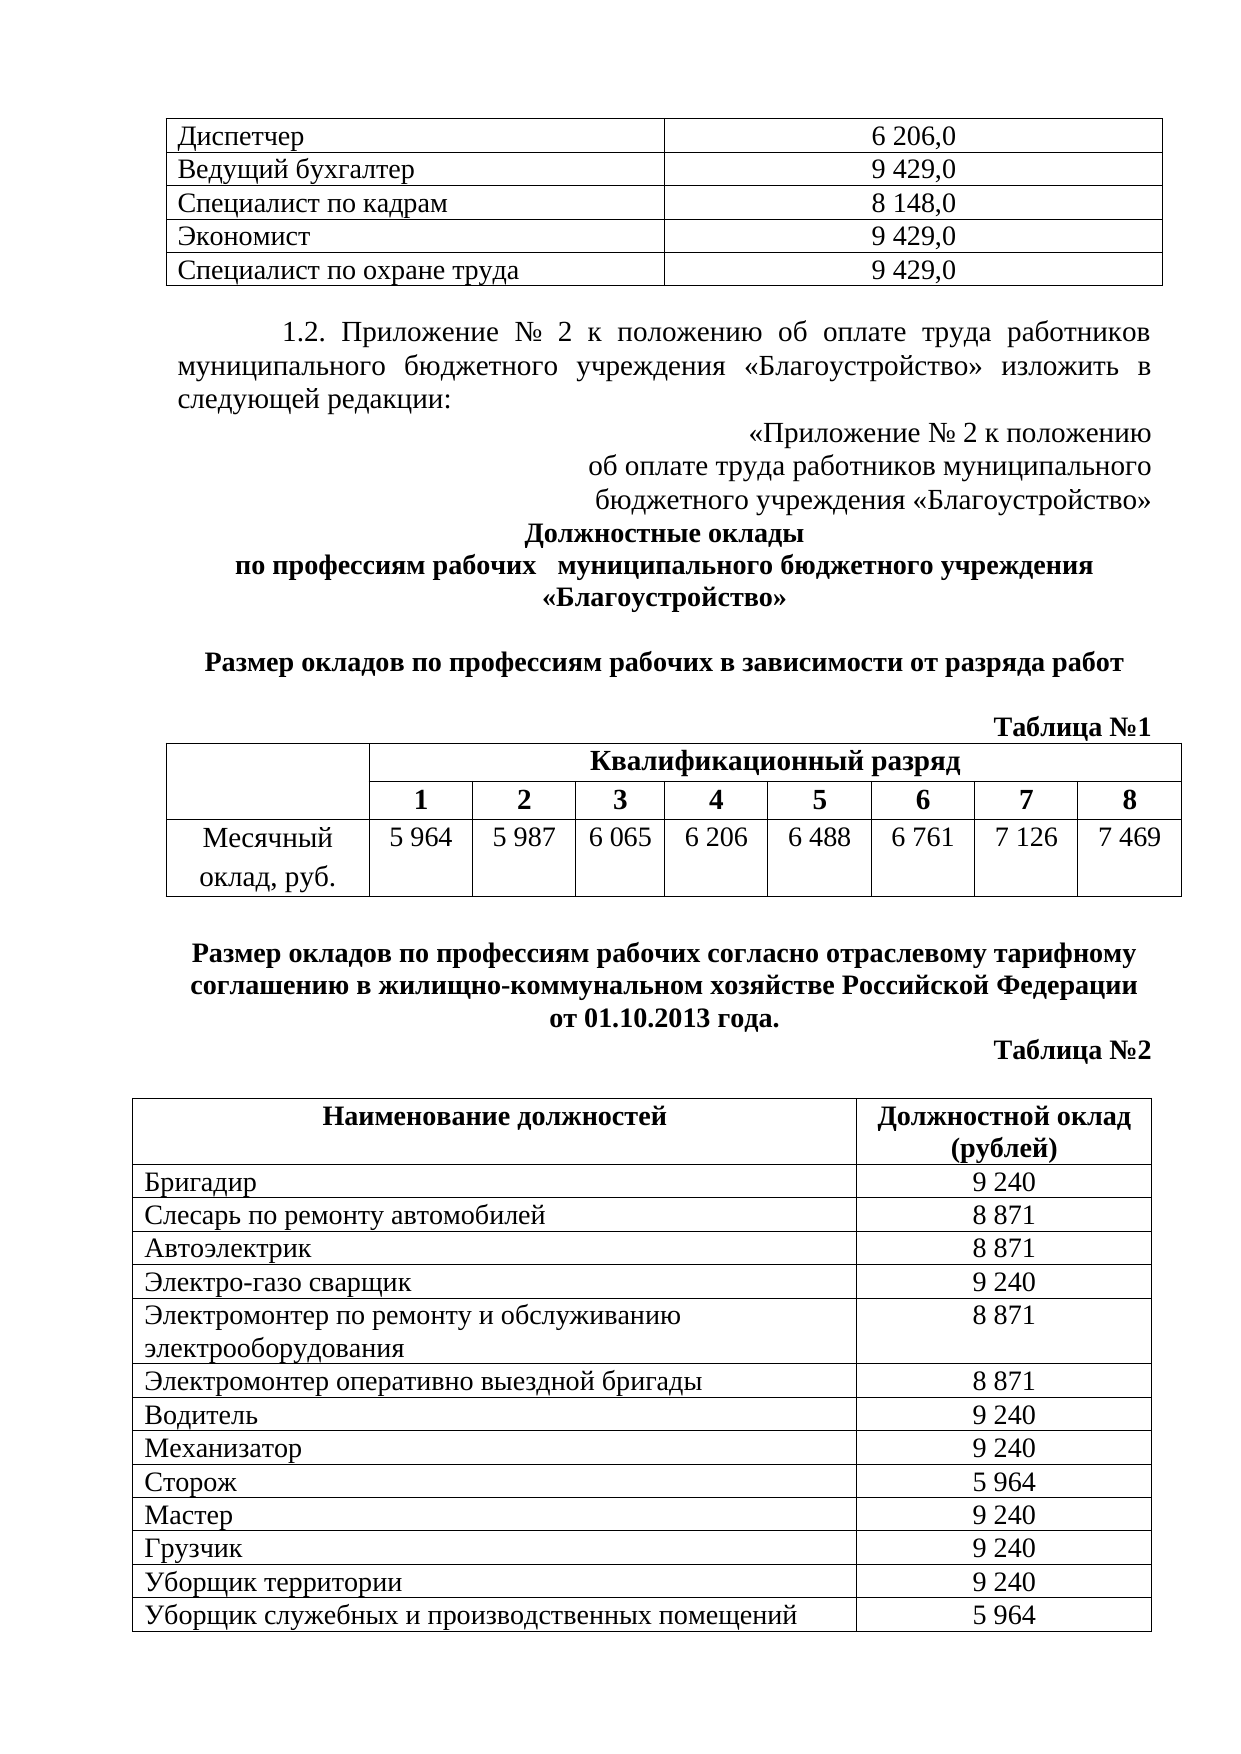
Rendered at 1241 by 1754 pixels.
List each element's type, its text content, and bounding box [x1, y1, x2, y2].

list 1.2. Приложение № 2 к положению об оплате труда работников муниципального бюджетного учреждения «Благоустройство» изложить в следующей редакции: [177, 314, 1152, 415]
table_cell Электро-газо сварщик [133, 1265, 856, 1297]
table_cell Специалист по кадрам [167, 186, 664, 218]
table_cell 6 488 [768, 820, 871, 896]
table_cell Уборщик служебных и производственных помещений [133, 1598, 856, 1631]
text Должностные оклады [177, 516, 1152, 548]
table_cell 2 [473, 782, 575, 819]
table_cell Уборщик территории [133, 1565, 856, 1597]
table_cell 9 429,0 [665, 220, 1162, 252]
table_cell Электромонтер по ремонту и обслуживанию электрооборудования [133, 1299, 856, 1363]
table_cell 6 [872, 782, 974, 819]
table_cell Автоэлектрик [133, 1232, 856, 1264]
table_cell Мастер [133, 1498, 856, 1530]
table_cell Специалист по охране труда [167, 253, 664, 285]
table_cell Бригадир [133, 1165, 856, 1197]
table_cell 5 987 [473, 820, 575, 896]
text по профессиям рабочих муниципального бюджетного учреждения «Благоустройство» [177, 548, 1152, 613]
table_cell 9 240 [857, 1165, 1151, 1197]
table_cell 9 429,0 [665, 253, 1162, 285]
table_cell 8 871 [857, 1364, 1151, 1397]
table_cell Экономист [167, 220, 664, 252]
table_cell Водитель [133, 1398, 856, 1430]
table_cell 5 [768, 782, 871, 819]
text Таблица №1 [177, 710, 1152, 742]
text бюджетного учреждения «Благоустройство» [177, 482, 1152, 516]
text Таблица №2 [177, 1033, 1152, 1065]
table_cell Механизатор [133, 1431, 856, 1463]
table_header Должностной оклад (рублей) [857, 1099, 1151, 1164]
table_cell 7 126 [975, 820, 1077, 896]
table_cell 8 [1078, 782, 1181, 819]
table_cell 7 [975, 782, 1077, 819]
table_header [167, 744, 369, 819]
table_cell Ведущий бухгалтер [167, 153, 664, 185]
table_cell 8 871 [857, 1232, 1151, 1264]
table_cell 3 [576, 782, 664, 819]
table_cell Электромонтер оперативно выездной бригады [133, 1364, 856, 1397]
table_cell 9 240 [857, 1265, 1151, 1297]
table_cell 9 429,0 [665, 153, 1162, 185]
table_cell Месячный оклад, руб. [167, 820, 369, 896]
table_header Наименование должностей [133, 1099, 856, 1164]
table_cell Грузчик [133, 1531, 856, 1564]
table_cell Сторож [133, 1465, 856, 1497]
text Размер окладов по профессиям рабочих в зависимости от разряда работ [177, 645, 1152, 678]
table_cell 7 469 [1078, 820, 1181, 896]
table_cell 9 240 [857, 1498, 1151, 1530]
table_cell 6 206,0 [665, 119, 1162, 152]
table_cell 6 065 [576, 820, 664, 896]
table_cell 6 761 [872, 820, 974, 896]
text Размер окладов по профессиям рабочих согласно отраслевому тарифному соглашению в жилищно-коммунальном хозяйстве Российской Федерации от 01.10.2013 года. [177, 936, 1152, 1033]
table_cell 9 240 [857, 1398, 1151, 1430]
text об оплате труда работников муниципального [177, 448, 1152, 482]
table_cell 9 240 [857, 1431, 1151, 1463]
table_cell 1 [370, 782, 472, 819]
table_cell 9 240 [857, 1565, 1151, 1597]
table_cell 6 206 [665, 820, 767, 896]
table_cell Слесарь по ремонту автомобилей [133, 1198, 856, 1231]
text «Приложение № 2 к положению [177, 415, 1152, 448]
table_cell 8 148,0 [665, 186, 1162, 218]
table_cell 5 964 [857, 1598, 1151, 1631]
table_header Квалификационный разряд [370, 744, 1181, 781]
table_cell 8 871 [857, 1198, 1151, 1231]
table_cell 9 240 [857, 1531, 1151, 1564]
table_cell 4 [665, 782, 767, 819]
table_cell 8 871 [857, 1299, 1151, 1363]
table_cell 5 964 [370, 820, 472, 896]
table_cell Диспетчер [167, 119, 664, 152]
table_cell 5 964 [857, 1465, 1151, 1497]
